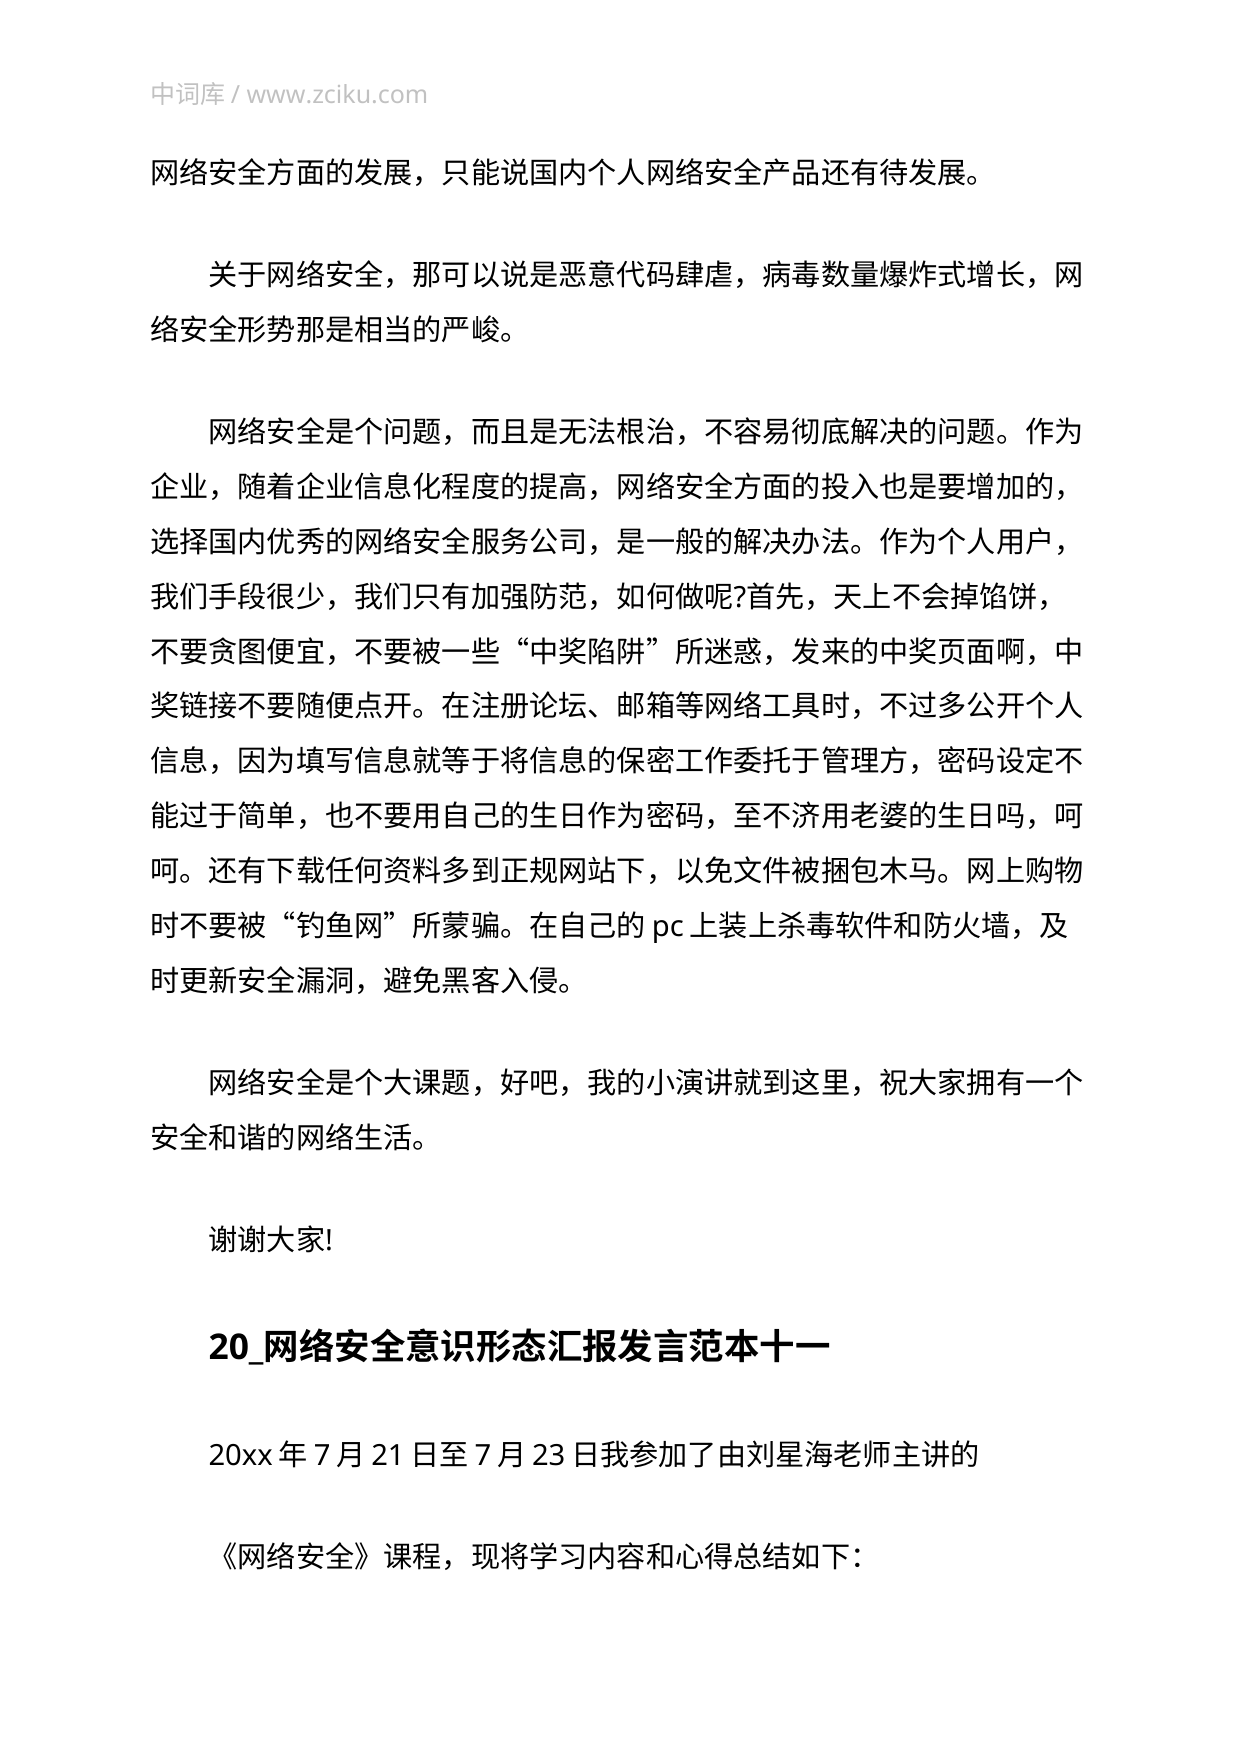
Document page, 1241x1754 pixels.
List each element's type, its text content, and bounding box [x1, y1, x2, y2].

text 20_网络安全意识形态汇报发言范本十一 [150, 1318, 1090, 1369]
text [150, 150, 1090, 192]
text 网络安全是个大课题，好吧，我的小演讲就到这里，祝大家拥有一个安全和谐的网络生活。 [150, 1059, 1090, 1157]
text 网络安全是个问题，而且是无法根治，不容易彻底解决的问题。作为企业，随着企业信息化程度的提高，网络安全方面的投入也是要增加的，选择国内优秀的网络安全服务公司，是一般的解决办法。作为个人用户，我们手段很少，我们只有加强防范，如何做呢?首先，天上不会掉馅饼，不要贪图便宜，不要被一些“中奖陷阱”所迷惑，发来的中奖页面啊，中奖链接不要随便点开。在注册论坛、邮箱等网络工具时，不过多公开个人信息，因为填写信息就等于将信息的保密工作委托于管理方，密码设定不能过于简单，也不要用自己的生日作为密码，至不济用老婆的生日吗，呵呵。还有下载任何资料多到正规网站下，以免文件被捆包木马。网上购物时不要被“钓鱼网”所蒙骗。在自己的pc上装上杀毒软件和防火墙，及时更新安全漏洞，避免黑客入侵。 [150, 408, 1090, 1000]
text 谢谢大家! [150, 1216, 1090, 1258]
text 20xx年7月21日至7月23日我参加了由刘星海老师主讲的 [150, 1432, 1090, 1474]
text 《网络安全》课程，现将学习内容和心得总结如下： [150, 1533, 1090, 1576]
text 关于网络安全，那可以说是恶意代码肆虐，病毒数量爆炸式增长，网络安全形势那是相当的严峻。 [150, 252, 1090, 349]
